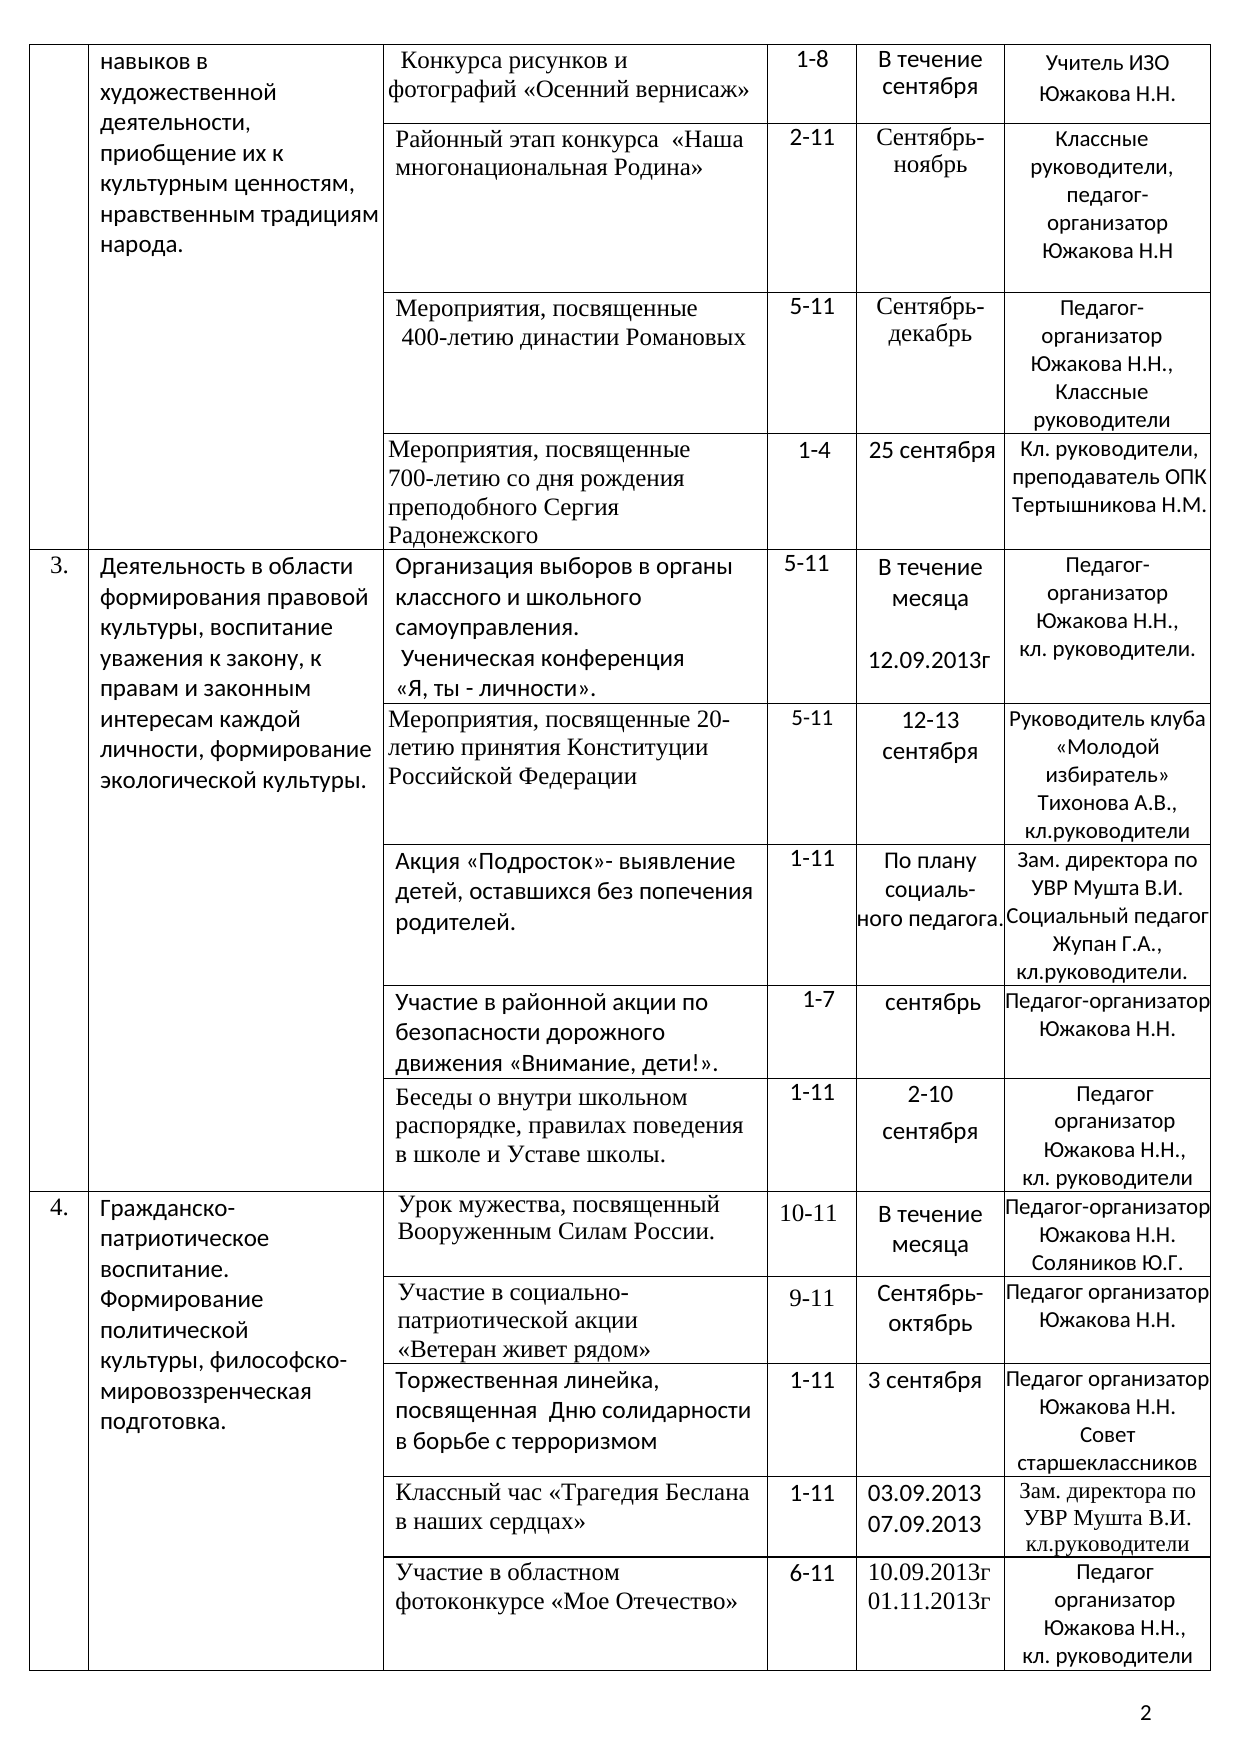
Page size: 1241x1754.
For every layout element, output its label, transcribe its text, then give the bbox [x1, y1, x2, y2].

table_cell 1-11 [768, 845, 856, 985]
table_cell 5-11 [768, 550, 856, 703]
table_cell Сентябрь-декабрь [857, 293, 1004, 433]
table_cell Педагог- организатор Южакова Н.Н., кл. руководители. [1005, 550, 1210, 703]
table_cell Мероприятия, посвященные 400-летию династии Романовых [384, 293, 767, 433]
table_cell Гражданско-патриотическое воспитание. Формирование политической культуры, философско- мировоззренческая подготовка. [89, 1192, 383, 1669]
table_cell 3 сентября [857, 1364, 1004, 1476]
table_cell Урок мужества, посвященный Вооруженным Силам России. [384, 1192, 767, 1276]
table_cell В течение месяца [857, 1192, 1004, 1276]
table_cell 12-13 сентября [857, 704, 1004, 844]
table_cell Конкурса рисунков и фотографий «Осенний вернисаж» [384, 45, 767, 123]
table_cell Педагог организатор Южакова Н.Н., кл. руководители [1005, 1079, 1210, 1191]
table_cell Зам. директора по УВР Мушта В.И. Социальный педагог Жупан Г.А., кл.руководители. [1005, 845, 1210, 985]
table_cell Педагог организатор Южакова Н.Н. Совет старшеклассников [1005, 1364, 1210, 1476]
table_cell 5-11 [768, 293, 856, 433]
table_cell 10.09.2013г 01.11.2013г [857, 1558, 1004, 1669]
table_cell Руководитель клуба «Молодой избиратель» Тихонова А.В., кл.руководители [1005, 704, 1210, 844]
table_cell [1005, 124, 1210, 292]
table_cell 1-4 [768, 434, 856, 549]
table_cell Деятельность в области формирования правовой культуры, воспитание уважения к закону, к правам и законным интересам каждой личности, формирование экологической культуры. [89, 550, 383, 1191]
table_cell 1-11 [768, 1477, 856, 1556]
table_cell 1-7 [768, 986, 856, 1078]
table_cell Районный этап конкурса «Наша многонациональная Родина» [384, 124, 767, 292]
table_cell 1-11 [768, 1364, 856, 1476]
table_cell 2-10 сентября [857, 1079, 1004, 1191]
table_cell 4. [30, 1192, 88, 1669]
table_cell Участие в социально-патриотической акции «Ветеран живет рядом» [384, 1277, 767, 1363]
table_cell Мероприятия, посвященные 20-летию принятия Конституции Российской Федерации [384, 704, 767, 844]
table_cell 1-8 [768, 45, 856, 123]
table_cell Педагог-организатор Южакова Н.Н. Соляников Ю.Г. [1005, 1192, 1210, 1276]
table_cell Беседы о внутри школьном распорядке, правилах поведения в школе и Уставе школы. [384, 1079, 767, 1191]
table_cell 25 сентября [857, 434, 1004, 549]
table_cell 03.09.2013 07.09.2013 [857, 1477, 1004, 1556]
table_cell Классный час «Трагедия Беслана в наших сердцах» [384, 1477, 767, 1556]
table_cell сентябрь [857, 986, 1004, 1078]
table_cell Сентябрь-ноябрь [857, 124, 1004, 292]
table_cell В течение сентября [857, 45, 1004, 123]
table_cell В течение месяца 12.09.2013г [857, 550, 1004, 703]
table_cell Сентябрь-октябрь [857, 1277, 1004, 1363]
table_cell 9-11 [768, 1277, 856, 1363]
table_cell Участие в областном фотоконкурсе «Мое Отечество» [384, 1558, 767, 1669]
table_cell Торжественная линейка, посвященная Дню солидарности в борьбе с терроризмом [384, 1364, 767, 1476]
table_cell 10-11 [768, 1192, 856, 1276]
table_cell 3. [30, 550, 88, 1191]
table_cell 2-11 [768, 124, 856, 292]
table_cell Педагог организатор Южакова Н.Н. [1005, 1277, 1210, 1363]
table_cell Мероприятия, посвященные 700-летию со дня рождения преподобного Сергия Радонежского [384, 434, 767, 549]
table_cell 1-11 [768, 1079, 856, 1191]
table_cell Педагог-организатор Южакова Н.Н. [1005, 986, 1210, 1078]
table_cell Учитель ИЗО Южакова Н.Н. [1005, 45, 1210, 123]
table_cell По плану социаль- ного педагога. [857, 845, 1004, 985]
table_cell Педагог- организатор Южакова Н.Н., Классные руководители [1005, 293, 1210, 433]
table_cell 5-11 [768, 704, 856, 844]
table_cell Педагог организатор Южакова Н.Н., кл. руководители [1005, 1558, 1210, 1669]
table_cell Организация выборов в органы классного и школьного самоуправления. Ученическая конференция «Я, ты - личности». [384, 550, 767, 703]
table_cell 6-11 [768, 1558, 856, 1669]
table_cell Кл. руководители, преподаватель ОПК Тертышникова Н.М. [1005, 434, 1210, 549]
table_cell Акция «Подросток»- выявление детей, оставшихся без попечения родителей. [384, 845, 767, 985]
table_cell Участие в районной акции по безопасности дорожного движения «Внимание, дети!». [384, 986, 767, 1078]
table_cell Зам. директора по УВР Мушта В.И. кл.руководители [1005, 1477, 1210, 1556]
